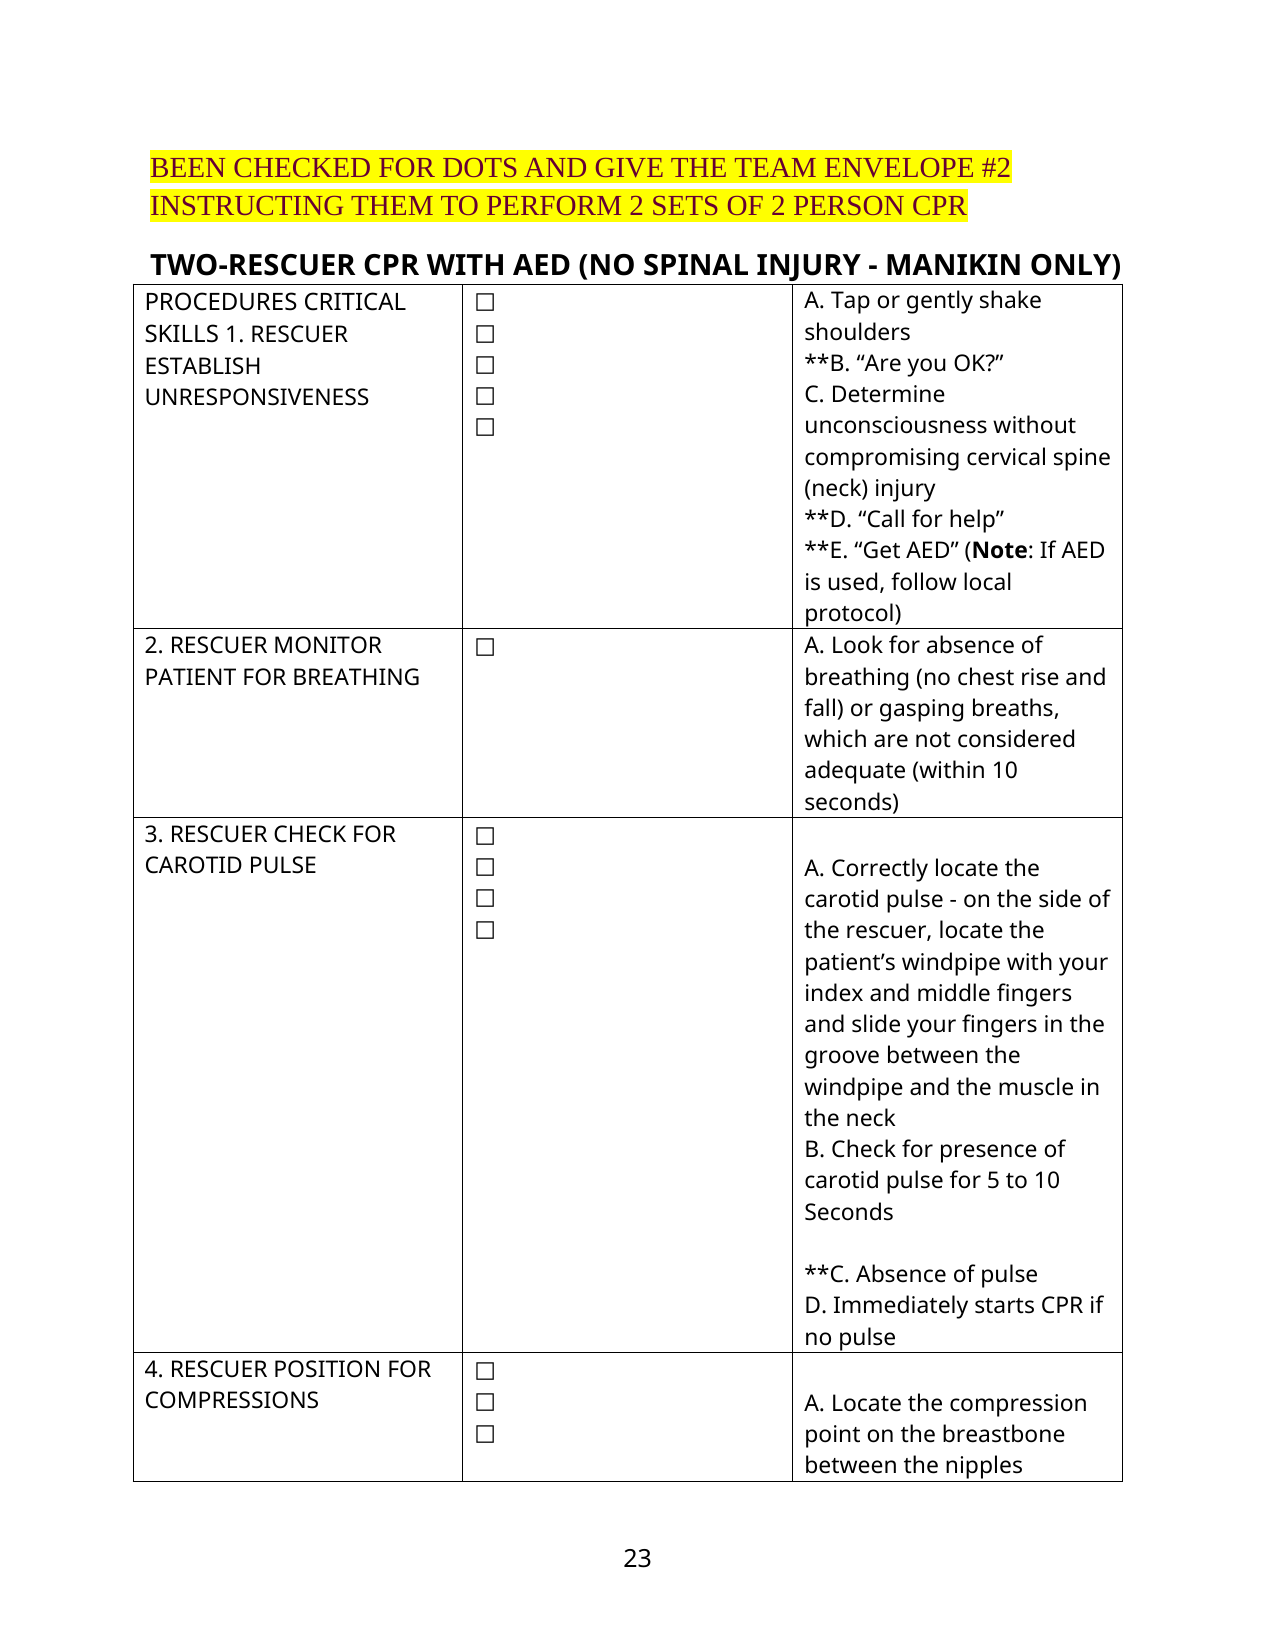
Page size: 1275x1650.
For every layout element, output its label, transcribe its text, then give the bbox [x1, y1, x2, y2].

table_cell A. Look for absence of breathing (no chest rise and fall) or gasping breaths, which are not considered adequate (within 10 seconds) [793, 629, 1122, 817]
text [150, 150, 1125, 222]
table_cell □ □ □ □ [463, 818, 792, 1352]
table_header PROCEDURES CRITICAL SKILLS 1. RESCUER ESTABLISH UNRESPONSIVENESS [134, 285, 462, 628]
text TWO-RESCUER CPR WITH AED (NO SPINAL INJURY - MANIKIN ONLY) [150, 244, 1125, 283]
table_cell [134, 1353, 462, 1481]
table_header A. Tap or gently shake shoulders **B. “Are you OK?” C. Determine unconsciousness without compromising cervical spine (neck) injury **D. “Call for help” **E. “Get AED” (Note: If AED is used, follow local protocol) [793, 285, 1122, 628]
table_cell □ □ □ [463, 1353, 792, 1481]
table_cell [793, 1353, 1122, 1481]
table_cell A. Correctly locate the carotid pulse - on the side of the rescuer, locate the patient’s windpipe with your index and middle fingers and slide your fingers in the groove between the windpipe and the muscle in the neck B. Check for presence of carotid pulse for 5 to 10 Seconds **C. Absence of pulse D. Immediately starts CPR if no pulse [793, 818, 1122, 1352]
table_cell 2. RESCUER MONITOR PATIENT FOR BREATHING [134, 629, 462, 817]
table_header □ □ □ □ □ [463, 285, 792, 628]
table_cell 3. RESCUER CHECK FOR CAROTID PULSE [134, 818, 462, 1352]
table_cell □ [463, 629, 792, 817]
